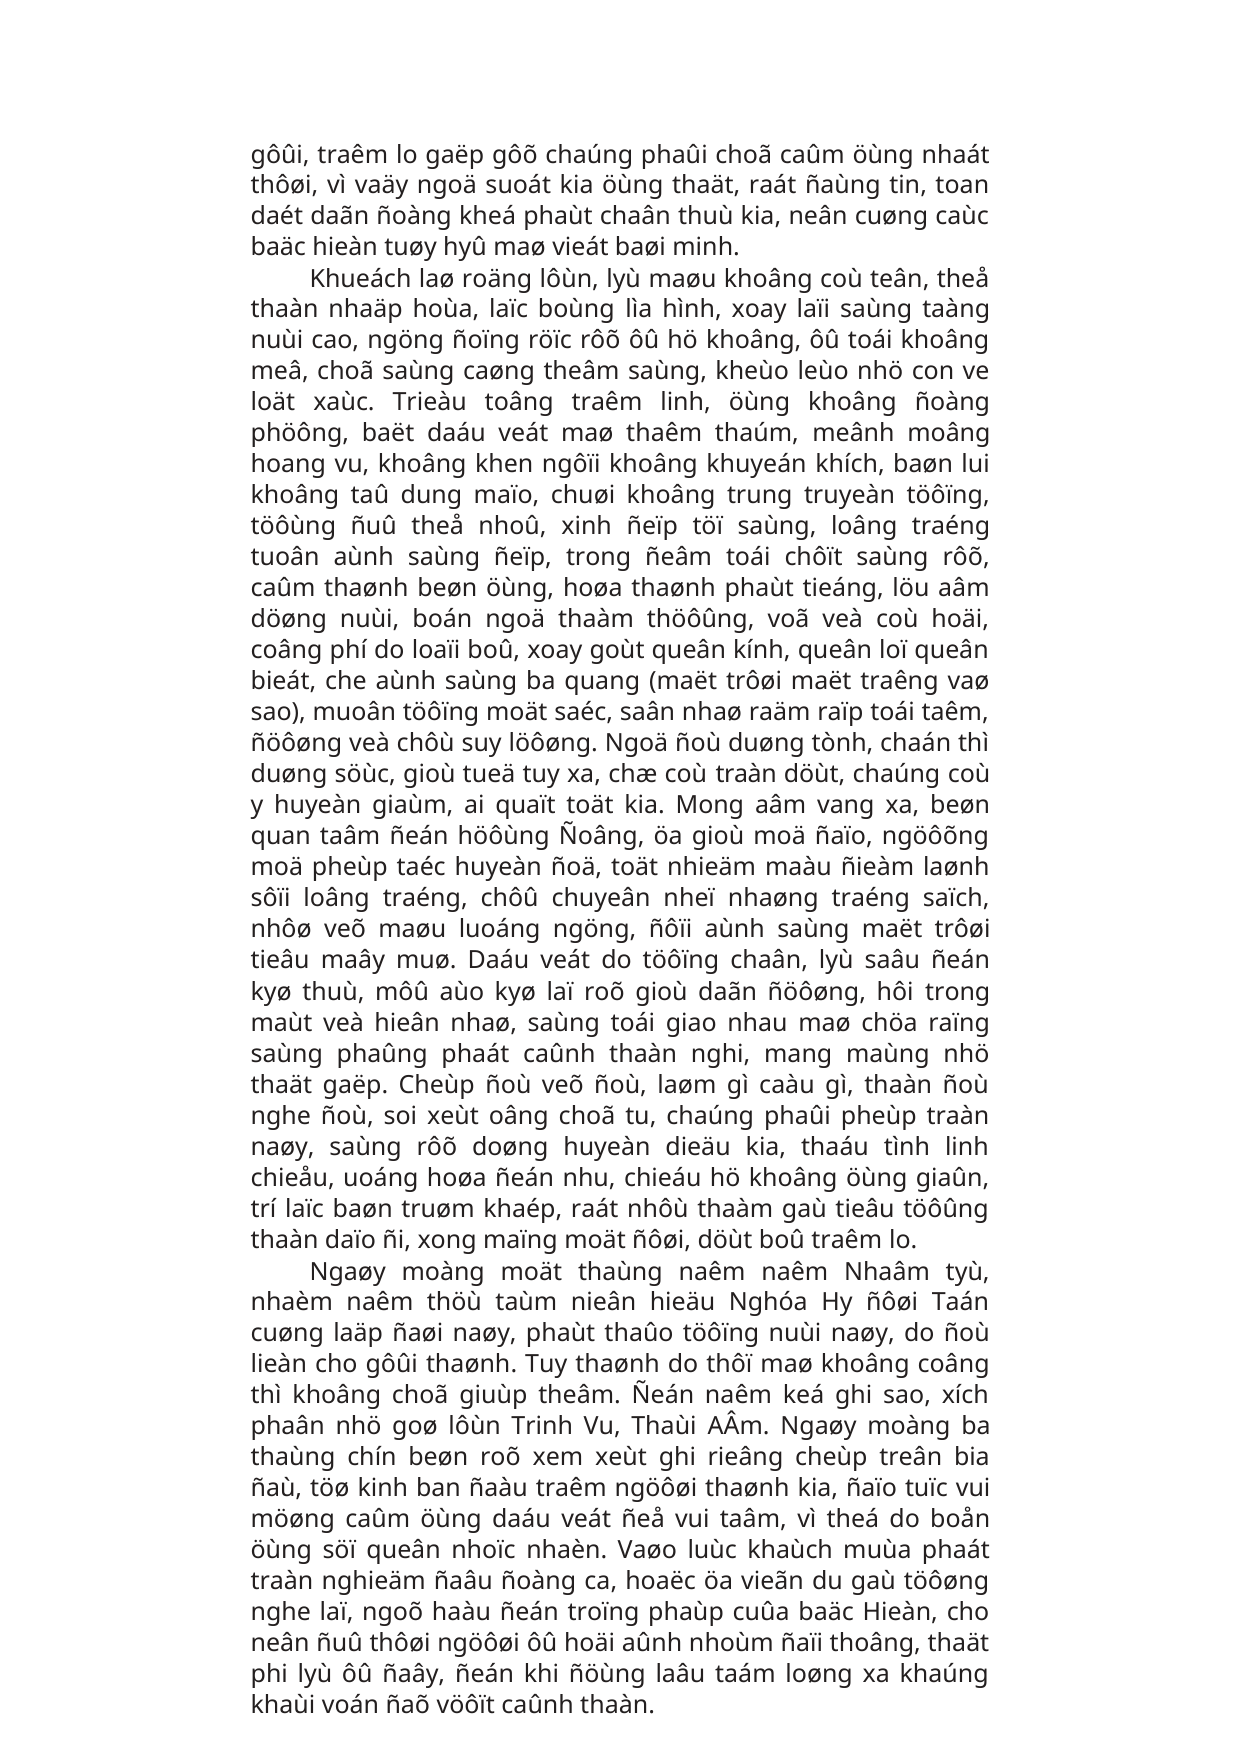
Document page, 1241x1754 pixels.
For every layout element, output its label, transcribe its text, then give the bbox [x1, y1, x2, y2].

text Ngaøy moàng moät thaùng naêm naêm Nhaâm tyù, nhaèm naêm thöù taùm nieân hieäu Nghóa Hy ñôøi Taán cuøng laäp ñaøi naøy, phaùt thaûo töôïng nuùi naøy, do ñoù lieàn cho gôûi thaønh. Tuy thaønh do thôï maø khoâng coâng thì khoâng choã giuùp theâm. Ñeán naêm keá ghi sao, xích phaân nhö goø lôùn Trinh Vu, Thaùi AÂm. Ngaøy moàng ba thaùng chín beøn roõ xem xeùt ghi rieâng cheùp treân bia ñaù, töø kinh ban ñaàu traêm ngöôøi thaønh kia, ñaïo tuïc vui möøng caûm öùng daáu veát ñeå vui taâm, vì theá do boån öùng söï queân nhoïc nhaèn. Vaøo luùc khaùch muùa phaát traàn nghieäm ñaâu ñoàng ca, hoaëc öa vieãn du gaù töôøng nghe laï, ngoõ haàu ñeán troïng phaùp cuûa baäc Hieàn, cho neân ñuû thôøi ngöôøi ôû hoäi aûnh nhoùm ñaïi thoâng, thaät phi lyù ôû ñaây, ñeán khi ñöùng laâu taám loøng xa khaúng khaùi voán ñaõ vöôït caûnh thaàn. [250, 1256, 990, 1721]
text gôûi, traêm lo gaëp gôõ chaúng phaûi choã caûm öùng nhaát thôøi, vì vaäy ngoä suoát kia öùng thaät, raát ñaùng tin, toan daét daãn ñoàng kheá phaùt chaân thuù kia, neân cuøng caùc baäc hieàn tuøy hyû maø vieát baøi minh. [250, 138, 990, 262]
text Khueách laø roäng lôùn, lyù maøu khoâng coù teân, theå thaàn nhaäp hoùa, laïc boùng lìa hình, xoay laïi saùng taàng nuùi cao, ngöng ñoïng röïc rôõ ôû hö khoâng, ôû toái khoâng meâ, choã saùng caøng theâm saùng, kheùo leùo nhö con ve loät xaùc. Trieàu toâng traêm linh, öùng khoâng ñoàng phöông, baët daáu veát maø thaêm thaúm, meânh moâng hoang vu, khoâng khen ngôïi khoâng khuyeán khích, baøn lui khoâng taû dung maïo, chuøi khoâng trung truyeàn töôïng, töôùng ñuû theå nhoû, xinh ñeïp töï saùng, loâng traéng tuoân aùnh saùng ñeïp, trong ñeâm toái chôït saùng rôõ, caûm thaønh beøn öùng, hoøa thaønh phaùt tieáng, löu aâm döøng nuùi, boán ngoä thaàm thöôûng, voã veà coù hoäi, coâng phí do loaïi boû, xoay goùt queân kính, queân loï queân bieát, che aùnh saùng ba quang (maët trôøi maët traêng vaø sao), muoân töôïng moät saéc, saân nhaø raäm raïp toái taêm, ñöôøng veà chôù suy löôøng. Ngoä ñoù duøng tònh, chaán thì duøng söùc, gioù tueä tuy xa, chæ coù traàn döùt, chaúng coù y huyeàn giaùm, ai quaït toät kia. Mong aâm vang xa, beøn quan taâm ñeán höôùng Ñoâng, öa gioù moä ñaïo, ngöôõng moä pheùp taéc huyeàn ñoä, toät nhieäm maàu ñieàm laønh sôïi loâng traéng, chôû chuyeân nheï nhaøng traéng saïch, nhôø veõ maøu luoáng ngöng, ñôïi aùnh saùng maët trôøi tieâu maây muø. Daáu veát do töôïng chaân, lyù saâu ñeán kyø thuù, môû aùo kyø laï roõ gioù daãn ñöôøng, hôi trong maùt veà hieân nhaø, saùng toái giao nhau maø chöa raïng saùng phaûng phaát caûnh thaàn nghi, mang maùng nhö thaät gaëp. Cheùp ñoù veõ ñoù, laøm gì caàu gì, thaàn ñoù nghe ñoù, soi xeùt oâng choã tu, chaúng phaûi pheùp traàn naøy, saùng rôõ doøng huyeàn dieäu kia, thaáu tình linh chieåu, uoáng hoøa ñeán nhu, chieáu hö khoâng öùng giaûn, trí laïc baøn truøm khaép, raát nhôù thaàm gaù tieâu töôûng thaàn daïo ñi, xong maïng moät ñôøi, döùt boû traêm lo. [250, 262, 990, 1256]
